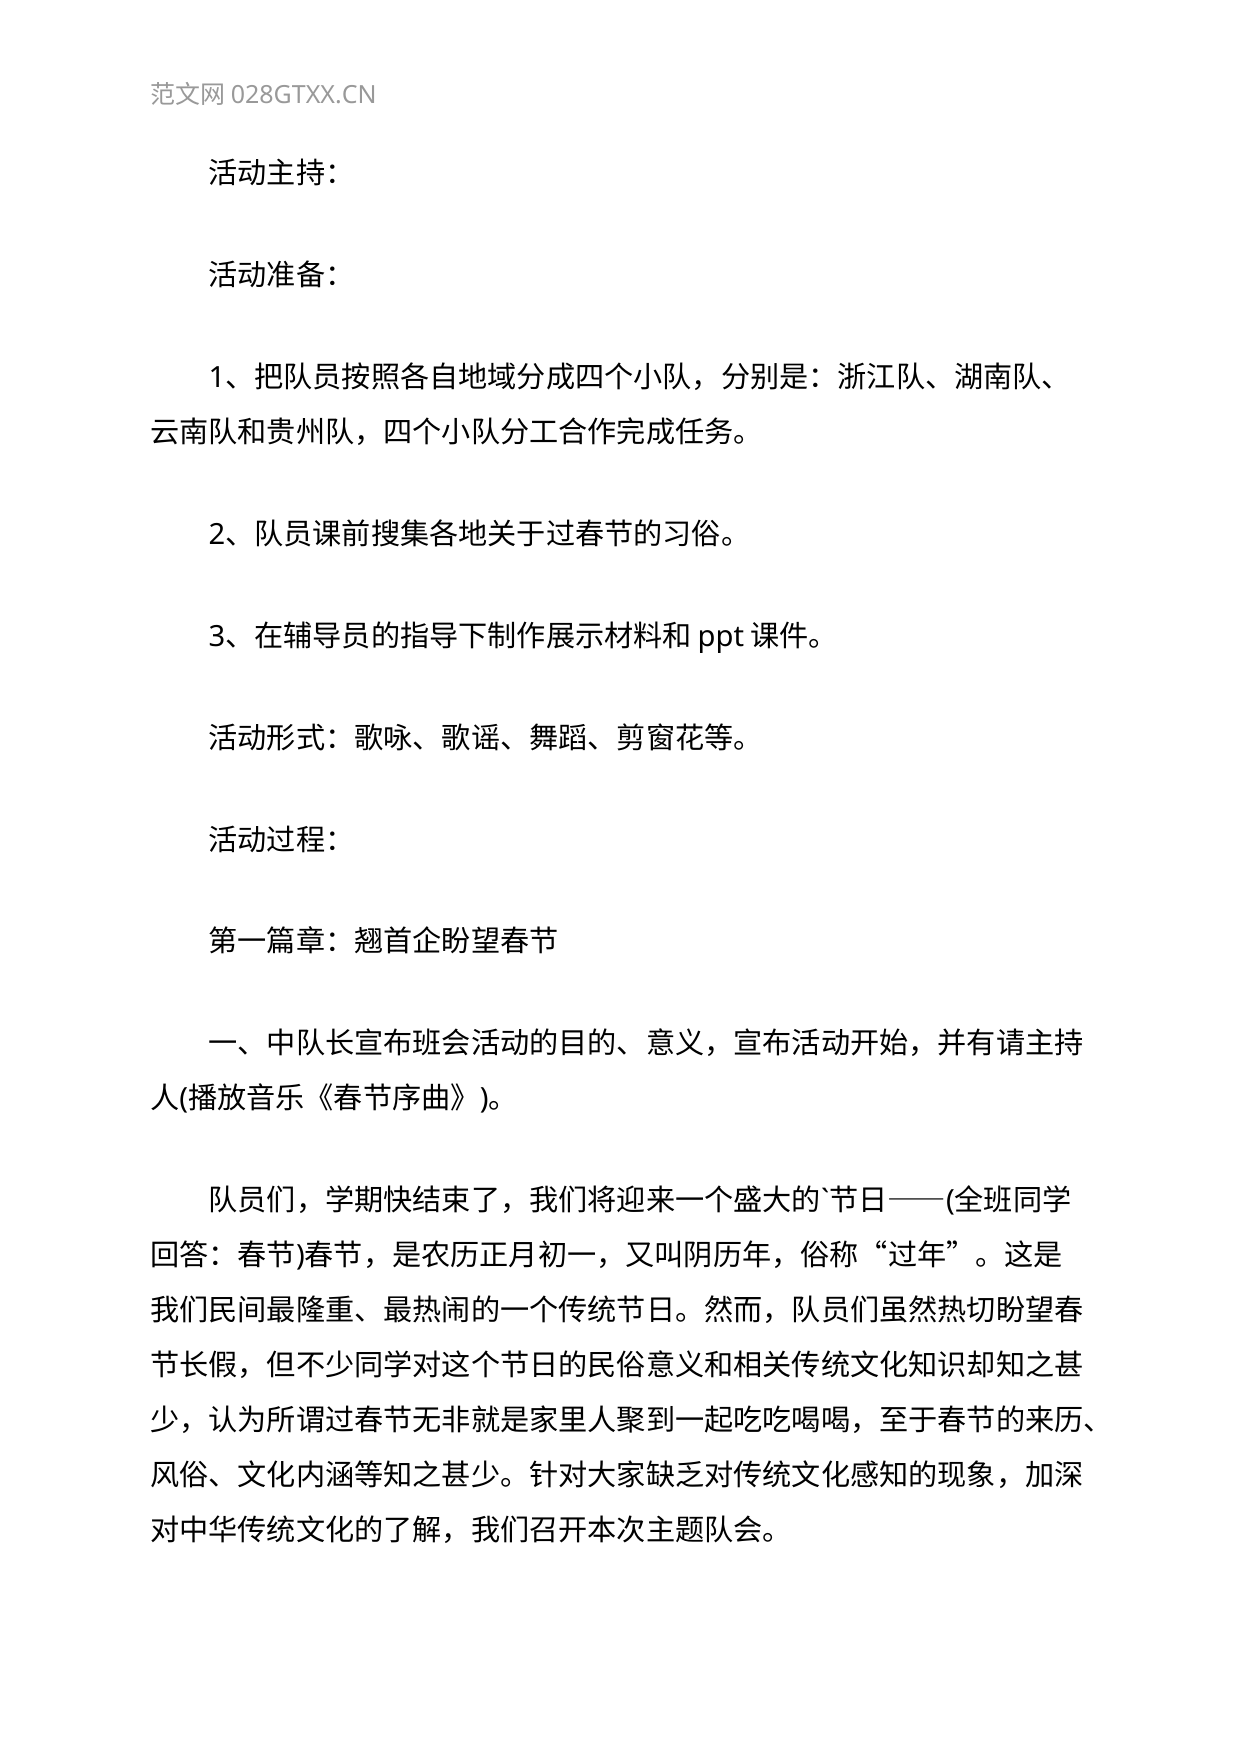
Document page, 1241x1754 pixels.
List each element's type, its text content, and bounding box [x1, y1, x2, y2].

text 1、把队员按照各自地域分成四个小队，分别是：浙江队、湖南队、云南队和贵州队，四个小队分工合作完成任务。 [150, 353, 1090, 451]
text 活动准备： [150, 252, 1090, 294]
text 活动过程： [150, 816, 1090, 858]
text 第一篇章：翘首企盼望春节 [150, 918, 1090, 960]
text 一、中队长宣布班会活动的目的、意义，宣布活动开始，并有请主持人(播放音乐《春节序曲》)。 [150, 1019, 1090, 1117]
text 3、在辅导员的指导下制作展示材料和ppt课件。 [150, 612, 1090, 655]
text 2、队员课前搜集各地关于过春节的习俗。 [150, 510, 1090, 553]
text 活动形式：歌咏、歌谣、舞蹈、剪窗花等。 [150, 714, 1090, 757]
text 队员们，学期快结束了，我们将迎来一个盛大的`节日——(全班同学回答：春节)春节，是农历正月初一，又叫阴历年，俗称“过年”。这是我们民间最隆重、最热闹的一个传统节日。然而，队员们虽然热切盼望春节长假，但不少同学对这个节日的民俗意义和相关传统文化知识却知之甚少，认为所谓过春节无非就是家里人聚到一起吃吃喝喝，至于春节的来历、风俗、文化内涵等知之甚少。针对大家缺乏对传统文化感知的现象，加深对中华传统文化的了解，我们召开本次主题队会。 [150, 1176, 1090, 1548]
text 活动主持： [150, 150, 1090, 192]
